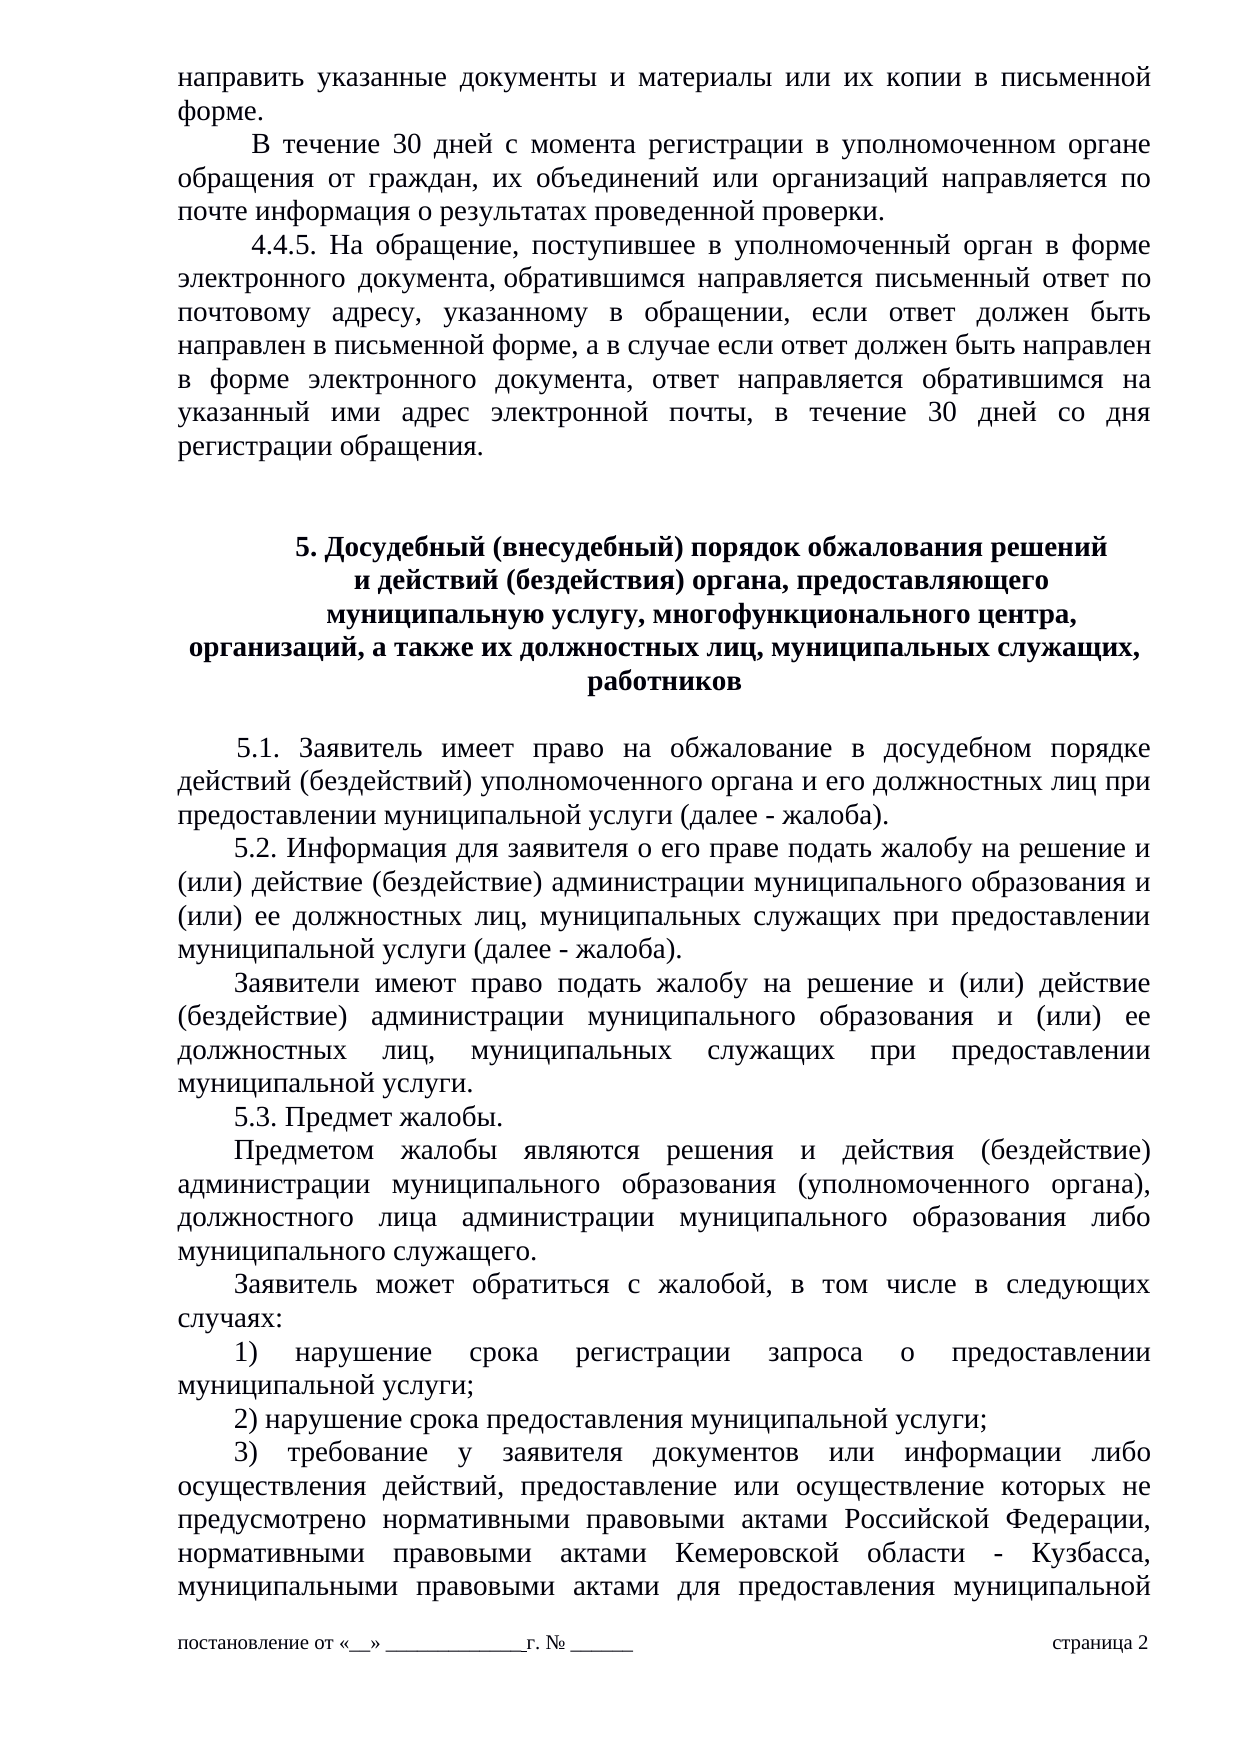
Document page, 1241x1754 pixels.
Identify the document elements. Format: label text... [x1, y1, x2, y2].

text 4.4.5. На обращение, поступившее в уполномоченный орган в форме электронного документа, обратившимся направляется письменный ответ по почтовому адресу, указанному в обращении, если ответ должен быть направлен в письменной форме, а в случае если ответ должен быть направлен в форме электронного документа, ответ направляется обратившимся на указанный ими адрес электронной почты, в течение 30 дней со дня регистрации обращения. [177, 227, 1152, 462]
text 1) нарушение срока регистрации запроса о предоставлении муниципальной услуги; [177, 1334, 1152, 1401]
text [177, 59, 1152, 126]
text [177, 1434, 1152, 1602]
text 5.3. Предмет жалобы. [177, 1099, 1152, 1132]
text муниципальную услугу, многофункционального центра, организаций, а также их должностных лиц, муниципальных служащих, работников [177, 596, 1152, 696]
text 5.2. Информация для заявителя о его праве подать жалобу на решение и (или) действие (бездействие) администрации муниципального образования и (или) ее должностных лиц, муниципальных служащих при предоставлении муниципальной услуги (далее - жалоба). [177, 831, 1152, 965]
text Предметом жалобы являются решения и действия (бездействие) администрации муниципального образования (уполномоченного органа), должностного лица администрации муниципального образования либо муниципального служащего. [177, 1132, 1152, 1267]
text 2) нарушение срока предоставления муниципальной услуги; [177, 1401, 1152, 1434]
text Заявители имеют право подать жалобу на решение и (или) действие (бездействие) администрации муниципального образования и (или) ее должностных лиц, муниципальных служащих при предоставлении муниципальной услуги. [177, 965, 1152, 1099]
text В течение 30 дней с момента регистрации в уполномоченном органе обращения от граждан, их объединений или организаций направляется по почте информация о результатах проведенной проверки. [177, 126, 1152, 227]
text и действий (бездействия) органа, предоставляющего [177, 562, 1152, 596]
text 5. Досудебный (внесудебный) порядок обжалования решений [177, 529, 1152, 562]
text 5.1. Заявитель имеет право на обжалование в досудебном порядке действий (бездействий) уполномоченного органа и его должностных лиц при предоставлении муниципальной услуги (далее - жалоба). [177, 730, 1152, 831]
text Заявитель может обратиться с жалобой, в том числе в следующих случаях: [177, 1267, 1152, 1334]
